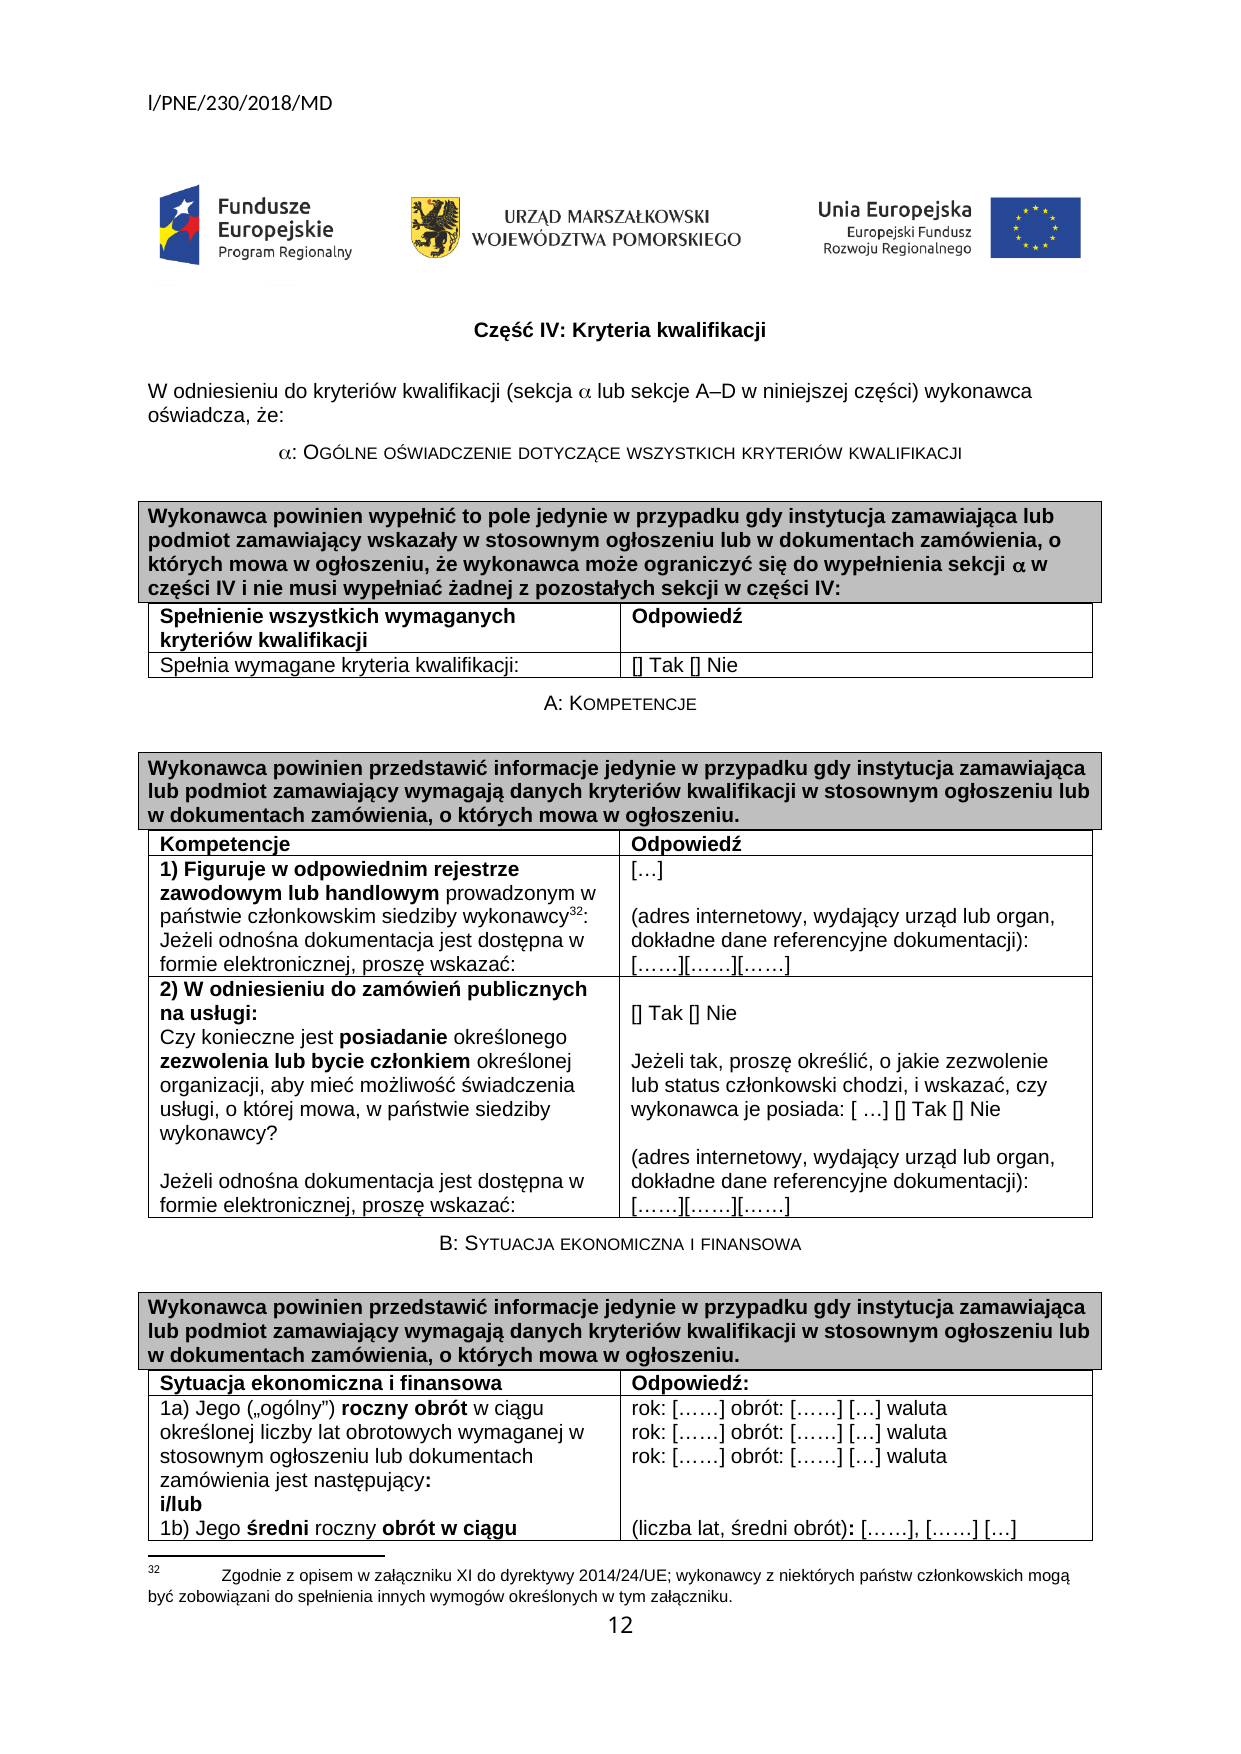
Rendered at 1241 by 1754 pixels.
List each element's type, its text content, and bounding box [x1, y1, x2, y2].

table_cell Spełnia wymagane kryteria kwalifikacji: [149, 653, 620, 677]
text Wykonawca powinien przedstawić informacje jedynie w przypadku gdy instytucja zamawiająca lub podmiot zamawiający wymagają danych kryteriów kwalifikacji w stosownym ogłoszeniu lub w dokumentach zamówienia, o których mowa w ogłoszeniu. [139, 1293, 1101, 1369]
text Wykonawca powinien wypełnić to pole jedynie w przypadku gdy instytucja zamawiająca lub podmiot zamawiający wskazały w stosownym ogłoszeniu lub w dokumentach zamówienia, o których mowa w ogłoszeniu, że wykonawca może ograniczyć się do wypełnienia sekcji w części IV i nie musi wypełniać żadnej z pozostałych sekcji w części IV: [139, 502, 1101, 602]
table_cell [] Tak [] Nie Jeżeli tak, proszę określić, o jakie zezwolenie lub status członkowski chodzi, i wskazać, czy wykonawca je posiada: [ …] [] Tak [] Nie (adres internetowy, wydający urząd lub organ, dokładne dane referencyjne dokumentacji): [……][……][……] [620, 977, 1092, 1217]
text B: Sytuacja ekonomiczna i finansowa [148, 1230, 1092, 1254]
table_header Sytuacja ekonomiczna i finansowa [149, 1371, 620, 1395]
text W odniesieniu do kryteriów kwalifikacji (sekcja lub sekcje A–D w niniejszej części) wykonawca oświadcza, że: [148, 379, 1092, 427]
table_cell […] (adres internetowy, wydający urząd lub organ, dokładne dane referencyjne dokumentacji): [……][……][……] [620, 856, 1092, 976]
table_cell 1) Figuruje w odpowiednim rejestrze zawodowym lub handlowym prowadzonym w państwie członkowskim siedziby wykonawcy: Jeżeli odnośna dokumentacja jest dostępna w formie elektronicznej, proszę wskazać: [149, 856, 619, 976]
table_header Kompetencje [149, 831, 619, 855]
table_cell 2) W odniesieniu do zamówień publicznych na usługi: Czy konieczne jest posiadanie określonego zezwolenia lub bycie członkiem określonej organizacji, aby mieć możliwość świadczenia usługi, o której mowa, w państwie siedziby wykonawcy? Jeżeli odnośna dokumentacja jest dostępna w formie elektronicznej, proszę wskazać: [149, 977, 619, 1217]
table_header Odpowiedź: [621, 1371, 1092, 1395]
text : Ogólne oświadczenie dotyczące wszystkich kryteriów kwalifikacji [148, 439, 1092, 464]
table_cell [] Tak [] Nie [621, 653, 1092, 677]
table_header Odpowiedź [621, 604, 1092, 652]
table_header Spełnienie wszystkich wymaganych kryteriów kwalifikacji [149, 604, 620, 652]
text Część IV: Kryteria kwalifikacji [148, 318, 1092, 342]
table_header Odpowiedź [620, 831, 1092, 855]
picture [147, 184, 1093, 287]
text Wykonawca powinien przedstawić informacje jedynie w przypadku gdy instytucja zamawiająca lub podmiot zamawiający wymagają danych kryteriów kwalifikacji w stosownym ogłoszeniu lub w dokumentach zamówienia, o których mowa w ogłoszeniu. [139, 753, 1101, 829]
text A: Kompetencje [148, 691, 1092, 715]
